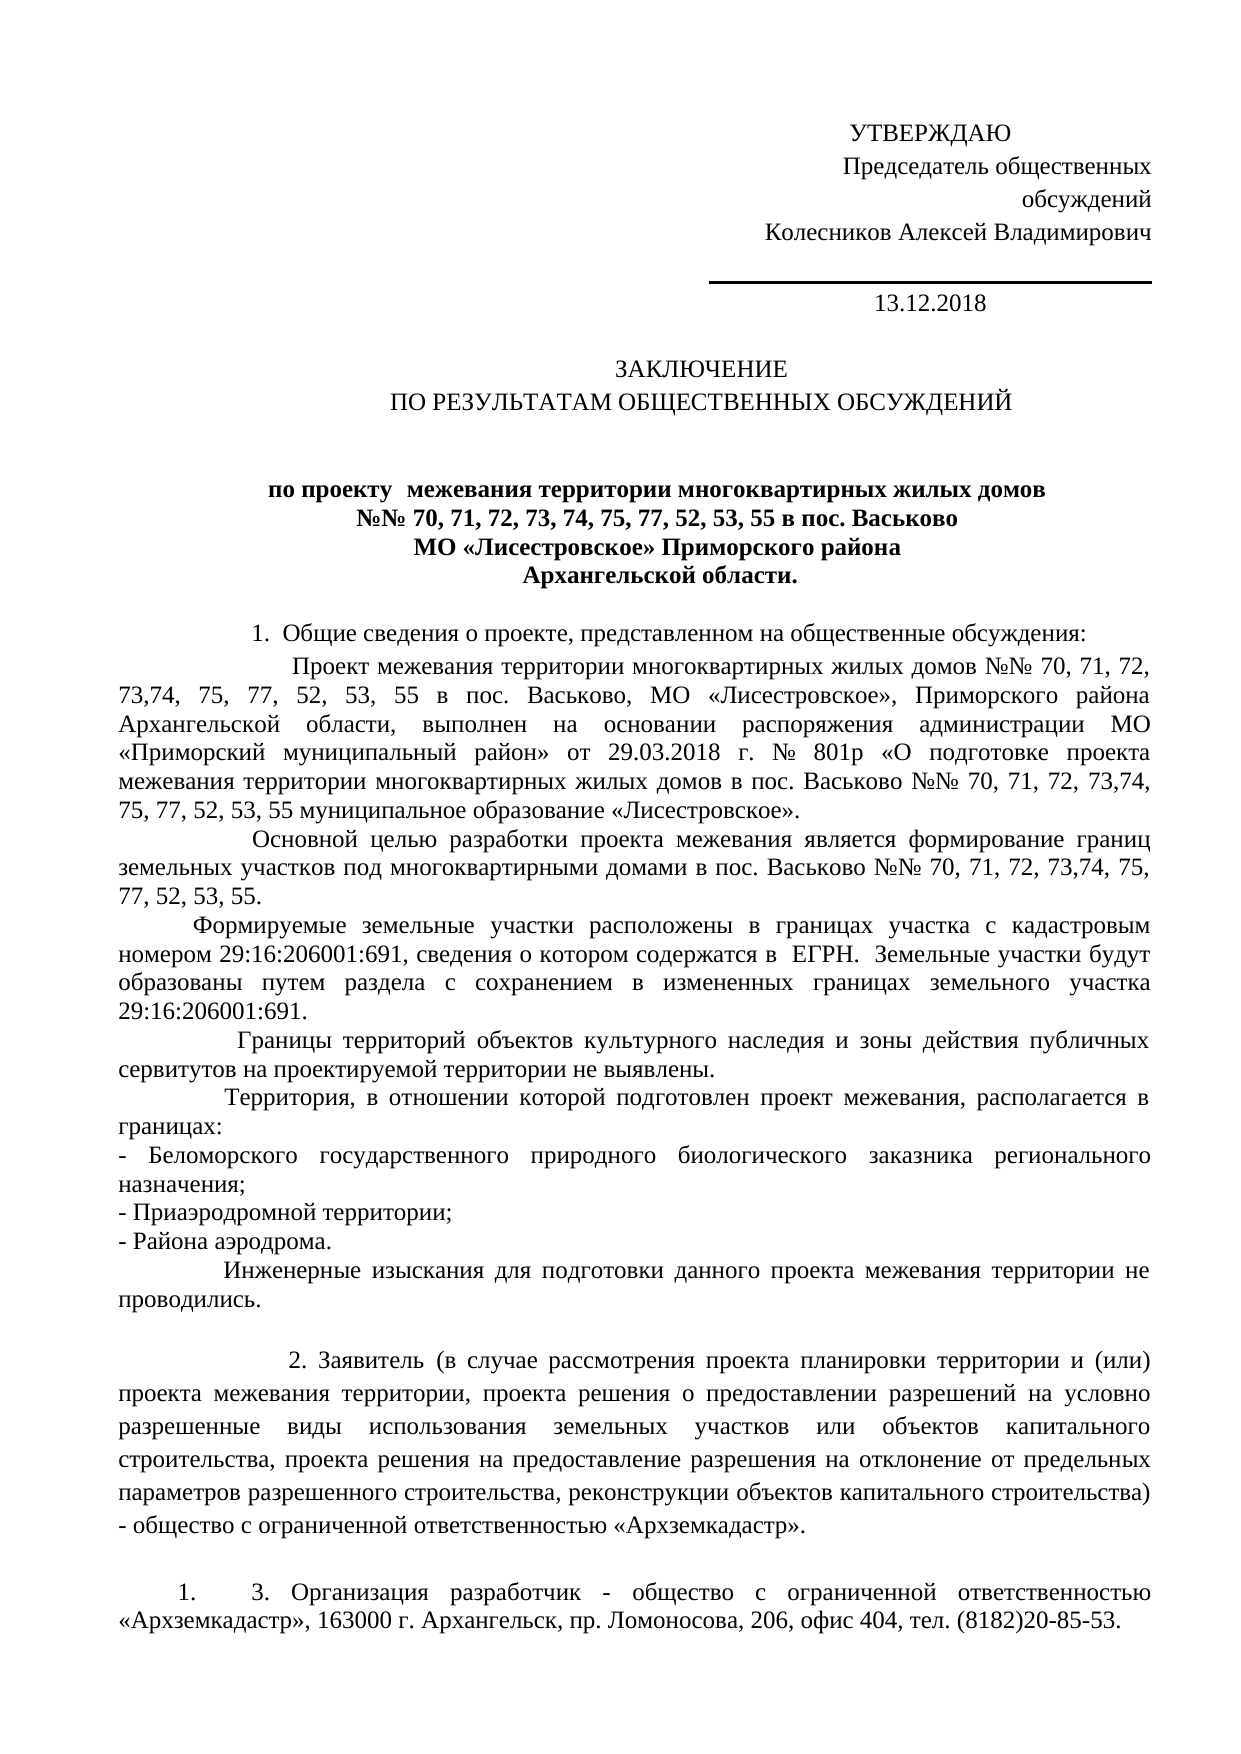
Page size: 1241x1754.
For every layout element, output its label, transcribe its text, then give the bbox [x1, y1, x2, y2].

text 13.12.2018 [709, 288, 1152, 317]
text Основной целью разработки проекта межевания является формирование границ земельных участков под многоквартирными домами в пос. Васьково №№ 70, 71, 72, 73,74, 75, 77, 52, 53, 55. [118, 824, 1152, 910]
text по проекту межевания территории многоквартирных жилых домов [88, 474, 1152, 503]
text Границы территорий объектов культурного наследия и зоны действия публичных сервитутов на проектируемой территории не выявлены. [118, 1025, 1152, 1082]
text ПО РЕЗУЛЬТАТАМ ОБЩЕСТВЕННЫХ ОБСУЖДЕНИЙ [177, 387, 1152, 416]
text УТВЕРЖДАЮ [709, 118, 1152, 147]
text Формируемые земельные участки расположены в границах участка с кадастровым номером 29:16:206001:691, сведения о котором содержатся в ЕГРН. Земельные участки будут образованы путем раздела с сохранением в измененных границах земельного участка 29:16:206001:691. [118, 910, 1152, 1025]
text ЗАКЛЮЧЕНИЕ [177, 354, 1152, 383]
text Проект межевания территории многоквартирных жилых домов №№ 70, 71, 72, 73,74, 75, 77, 52, 53, 55 в пос. Васьково, МО «Лисестровское», Приморского района Архангельской области, выполнен на основании распоряжения администрации МО «Приморский муниципальный район» от 29.03.2018 г. № 801р «О подготовке проекта межевания территории многоквартирных жилых домов в пос. Васьково №№ 70, 71, 72, 73,74, 75, 77, 52, 53, 55 муниципальное образование «Лисестровское». [118, 651, 1152, 824]
text Инженерные изыскания для подготовки данного проекта межевания территории не проводились. [118, 1255, 1152, 1312]
text Архангельской области. [88, 561, 1152, 589]
text МО «Лисестровское» Приморского района [88, 532, 1152, 561]
text Территория, в отношении которой подготовлен проект межевания, располагается в границах: [118, 1082, 1152, 1140]
text - Беломорского государственного природного биологического заказника регионального назначения; [118, 1140, 1152, 1197]
text №№ 70, 71, 72, 73, 74, 75, 77, 52, 53, 55 в пос. Васьково [88, 503, 1152, 532]
list 3. Организация разработчик - общество с ограниченной ответственностью «Архземкадастр», 163000 г. Архангельск, пр. Ломоносова, 206, офис 404, тел. (8182)20-85-53. [118, 1577, 1152, 1634]
text - Района аэродрома. [118, 1226, 1152, 1255]
text - Приаэродромной территории; [118, 1197, 1152, 1226]
text 2. Заявитель (в случае рассмотрения проекта планировки территории и (или) проекта межевания территории, проекта решения о предоставлении разрешений на условно разрешенные виды использования земельных участков или объектов капитального строительства, проекта решения на предоставление разрешения на отклонение от предельных параметров разрешенного строительства, реконструкции объектов капитального строительства) - общество с ограниченной ответственностью «Архземкадастр». [118, 1345, 1152, 1539]
text 1. Общие сведения о проекте, представленном на общественные обсуждения: [177, 618, 1152, 647]
text Председатель общественных обсуждений [709, 151, 1152, 213]
text Колесников Алексей Владимирович [709, 217, 1152, 246]
